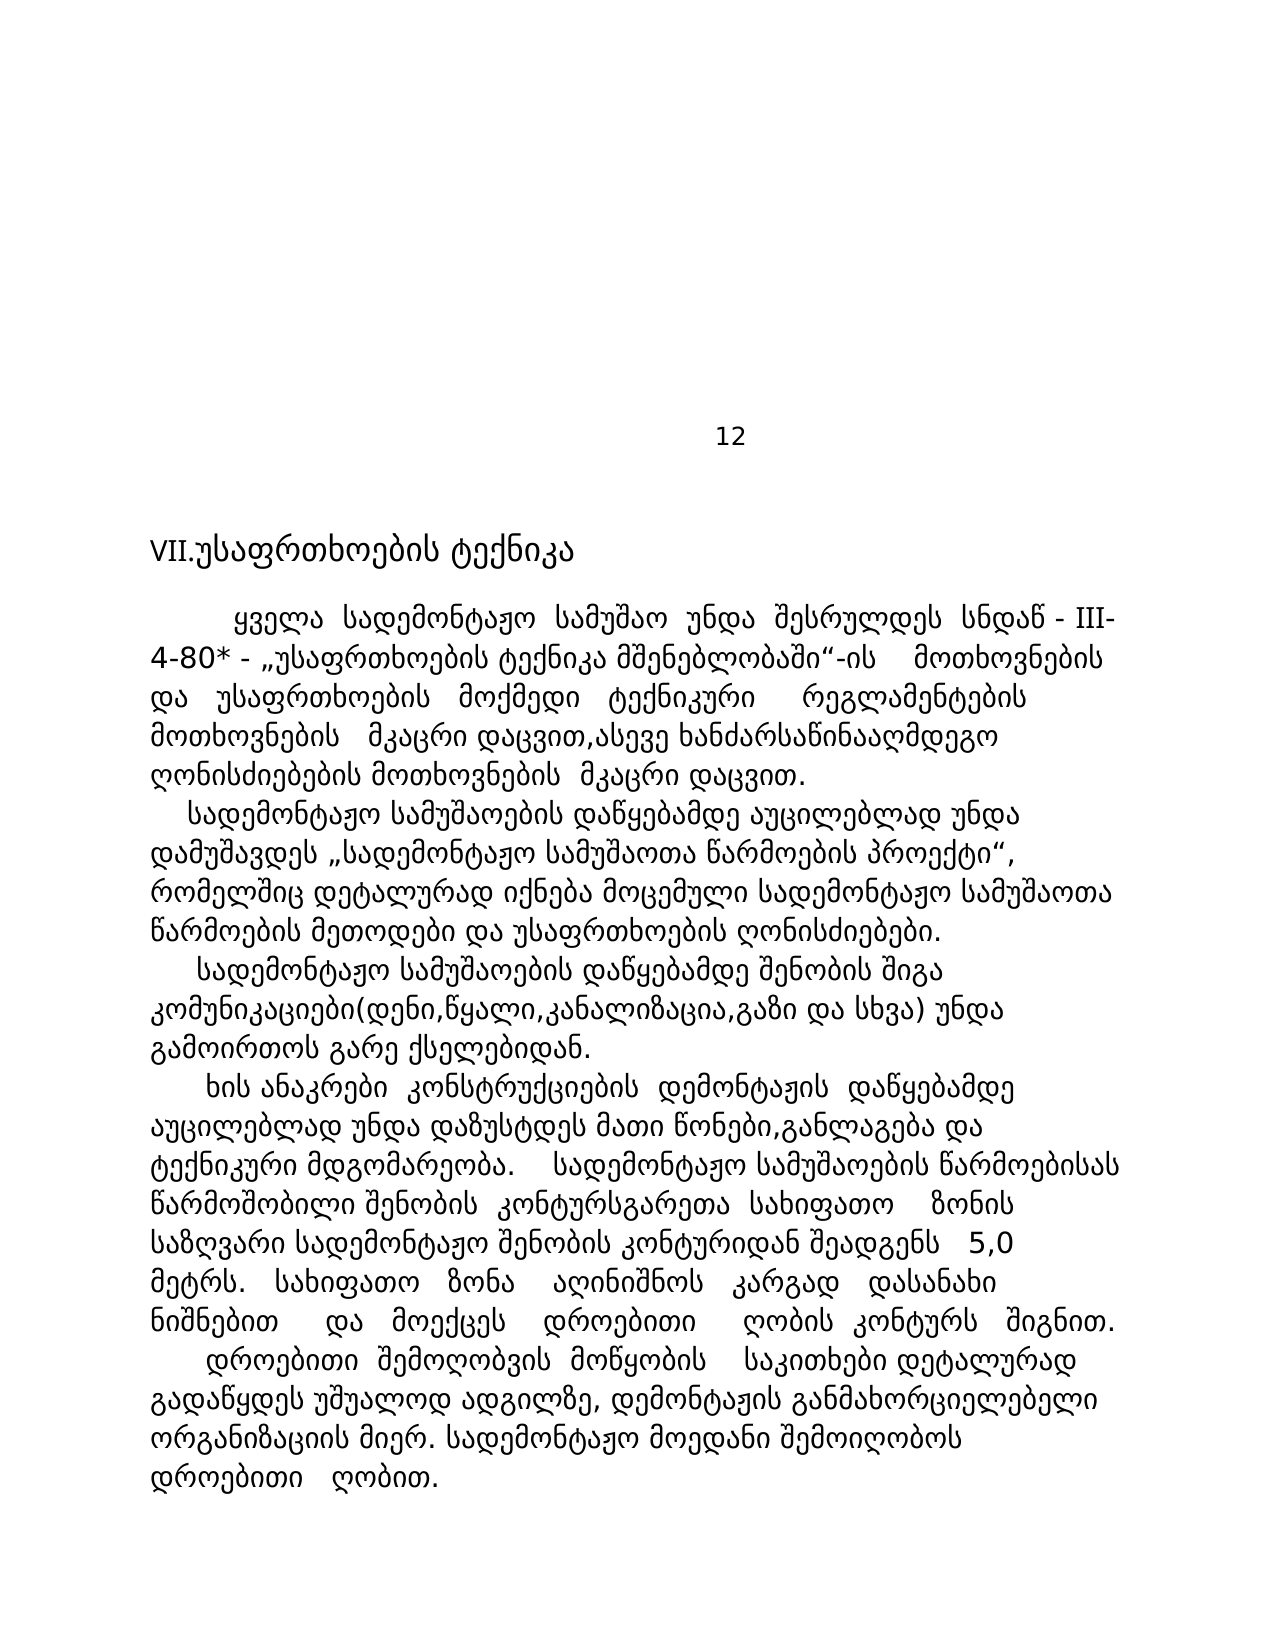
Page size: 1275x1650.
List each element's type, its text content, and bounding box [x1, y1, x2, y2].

text 12 [150, 422, 1125, 451]
text დამუშავდეს „სადემონტაჟო სამუშაოთა წარმოების პროექტი“, რომელშიც დეტალურად იქნება მოცემული სადემონტაჟო სამუშაოთა წარმოების მეთოდები და უსაფრთხოების ღონისძიებები. [150, 837, 1125, 948]
text ხის ანაკრები კონსტრუქციების დემონტაჟის დაწყებამდე აუცილებლად უნდა დაზუსტდეს მათი წონები,განლაგება და ტექნიკური მდგომარეობა. სადემონტაჟო სამუშაოების წარმოებისას წარმოშობილი შენობის კონტურსგარეთა სახიფათო ზონის საზღვარი სადემონტაჟო შენობის კონტურიდან შეადგენს 5,0 მეტრს. სახიფათო ზონა აღინიშნოს კარგად დასანახი ნიშნებით და მოექცეს დროებითი ღობის კონტურს შიგნით. [150, 1070, 1125, 1338]
text სადემონტაჟო სამუშაოების დაწყებამდე შენობის შიგა კომუნიკაციები(დენი,წყალი,კანალიზაცია,გაზი და სხვა) უნდა გამოირთოს გარე ქსელებიდან. [150, 953, 1125, 1065]
text სადემონტაჟო სამუშაოების დაწყებამდე აუცილებლად უნდა [150, 798, 1125, 832]
text დროებითი შემოღობვის მოწყობის საკითხები დეტალურად გადაწყდეს უშუალოდ ადგილზე, დემონტაჟის განმახორციელებელი ორგანიზაციის მიერ. სადემონტაჟო მოედანი შემოიღობოს დროებითი ღობით. [150, 1343, 1125, 1494]
text VII.უსაფრთხოების ტექნიკა [150, 531, 1125, 570]
text ყველა სადემონტაჟო სამუშაო უნდა შესრულდეს სნდაწ - III-4-80* - „უსაფრთხოების ტექნიკა მშენებლობაში“-ის მოთხოვნების და უსაფრთხოების მოქმედი ტექნიკური რეგლამენტების მოთხოვნების მკაცრი დაცვით,ასევე ხანძარსაწინააღმდეგო ღონისძიებების მოთხოვნების მკაცრი დაცვით. [150, 597, 1125, 793]
